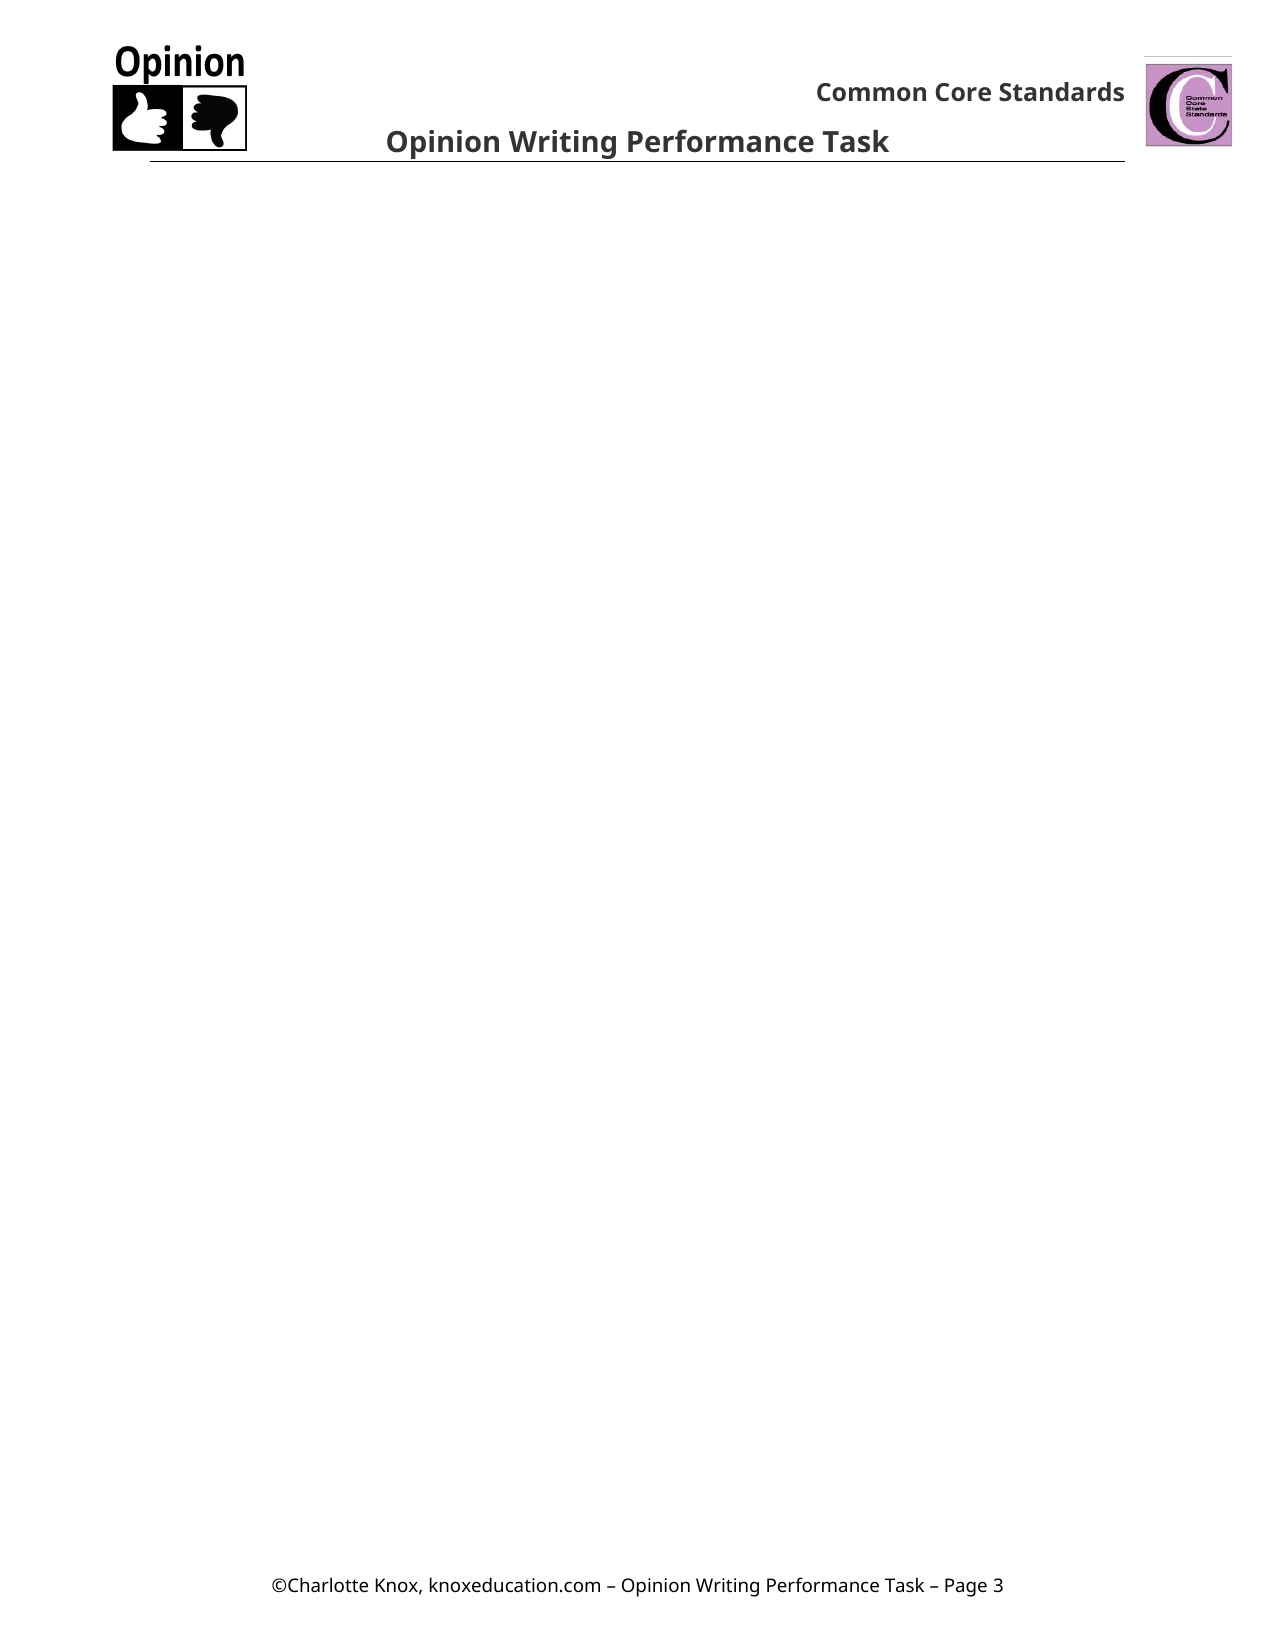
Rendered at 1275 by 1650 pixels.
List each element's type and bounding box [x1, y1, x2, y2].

picture [112, 39, 247, 151]
picture [1143, 56, 1233, 151]
